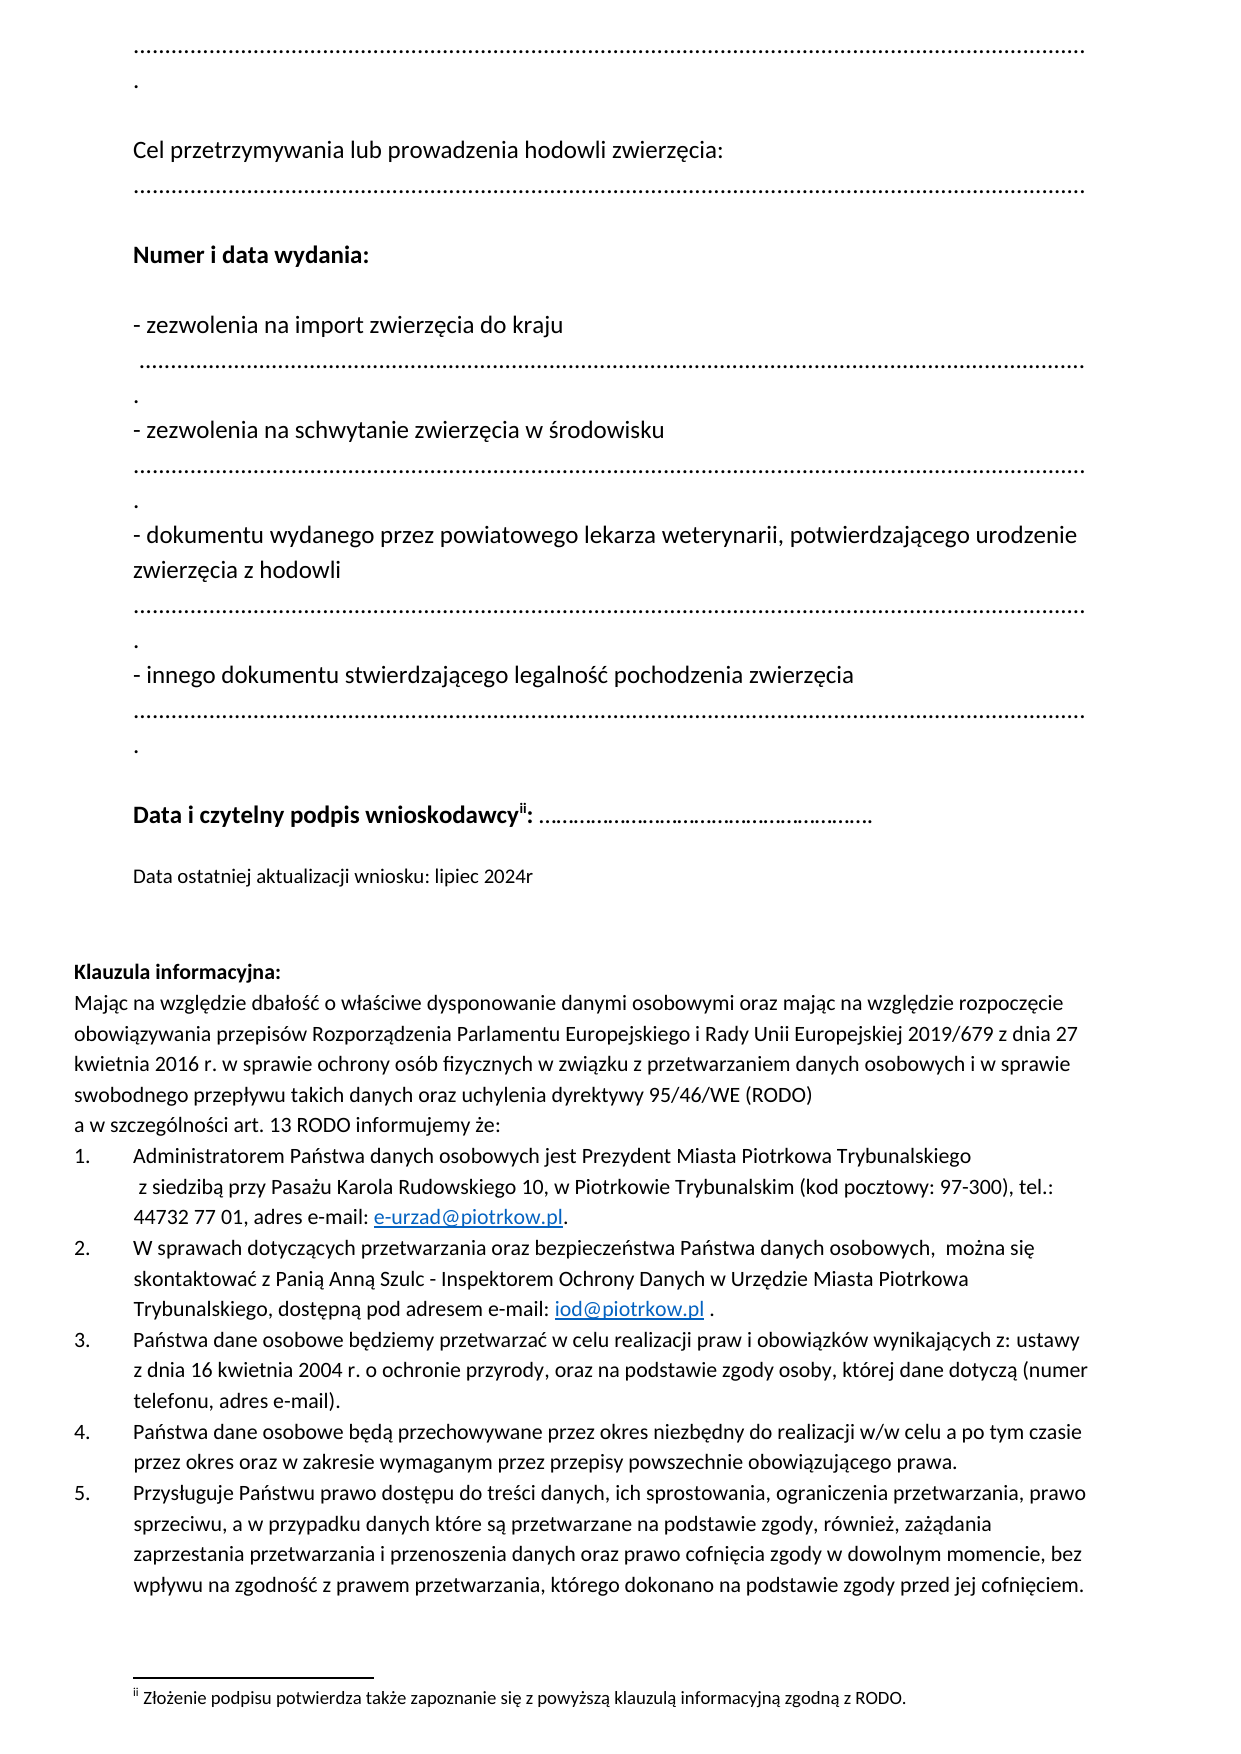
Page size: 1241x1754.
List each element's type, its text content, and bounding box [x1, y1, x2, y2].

list Państwa dane osobowe będziemy przetwarzać w celu realizacji praw i obowiązków wynikających z: ustawy z dnia 16 kwietnia 2004 r. o ochronie przyrody, oraz na podstawie zgody osoby, której dane dotyczą (numer telefonu, adres e-mail). [74, 1326, 1093, 1414]
text ....................................................................................................................................................... [133, 169, 1093, 200]
text ....................................................................................................................................................... [133, 344, 1093, 410]
list Administratorem Państwa danych osobowych jest Prezydent Miasta Piotrkowa Trybunalskiego z siedzibą przy Pasażu Karola Rudowskiego 10, w Piotrkowie Trybunalskim (kod pocztowy: 97-300), tel.: 44732 77 01, adres e-mail: e-urzad@piotrkow.pl. [74, 1142, 1093, 1230]
text Klauzula informacyjna: [74, 958, 1093, 985]
text - innego dokumentu stwierdzającego legalność pochodzenia zwierzęcia [133, 659, 1093, 690]
list Państwa dane osobowe będą przechowywane przez okres niezbędny do realizacji w/w celu a po tym czasie przez okres oraz w zakresie wymaganym przez przepisy powszechnie obowiązującego prawa. [74, 1418, 1093, 1475]
text - dokumentu wydanego przez powiatowego lekarza weterynarii, potwierdzającego urodzenie zwierzęcia z hodowli [133, 519, 1093, 585]
text Cel przetrzymywania lub prowadzenia hodowli zwierzęcia: [133, 134, 1093, 165]
text Data i czytelny podpis wnioskodawcy: …………………………………………………. [133, 799, 1093, 830]
list W sprawach dotyczących przetwarzania oraz bezpieczeństwa Państwa danych osobowych, można się skontaktować z Panią Anną Szulc - Inspektorem Ochrony Danych w Urzędzie Miasta Piotrkowa Trybunalskiego, dostępną pod adresem e-mail: iod@piotrkow.pl . [74, 1234, 1093, 1322]
text Numer i data wydania: [133, 239, 1093, 270]
text - zezwolenia na import zwierzęcia do kraju [133, 309, 1093, 340]
text Mając na względzie dbałość o właściwe dysponowanie danymi osobowymi oraz mając na względzie rozpoczęcie obowiązywania przepisów Rozporządzenia Parlamentu Europejskiego i Rady Unii Europejskiej 2019/679 z dnia 27 kwietnia 2016 r. w sprawie ochrony osób fizycznych w związku z przetwarzaniem danych osobowych i w sprawie swobodnego przepływu takich danych oraz uchylenia dyrektywy 95/46/WE (RODO) a w szczególności art. 13 RODO informujemy że: [74, 989, 1093, 1138]
text Data ostatniej aktualizacji wniosku: lipiec 2024r [133, 864, 1093, 889]
text - zezwolenia na schwytanie zwierzęcia w środowisku [133, 414, 1093, 445]
list Przysługuje Państwu prawo dostępu do treści danych, ich sprostowania, ograniczenia przetwarzania, prawo sprzeciwu, a w przypadku danych które są przetwarzane na podstawie zgody, również, zażądania zaprzestania przetwarzania i przenoszenia danych oraz prawo cofnięcia zgody w dowolnym momencie, bez wpływu na zgodność z prawem przetwarzania, którego dokonano na podstawie zgody przed jej cofnięciem. [74, 1479, 1093, 1598]
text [133, 29, 1093, 95]
